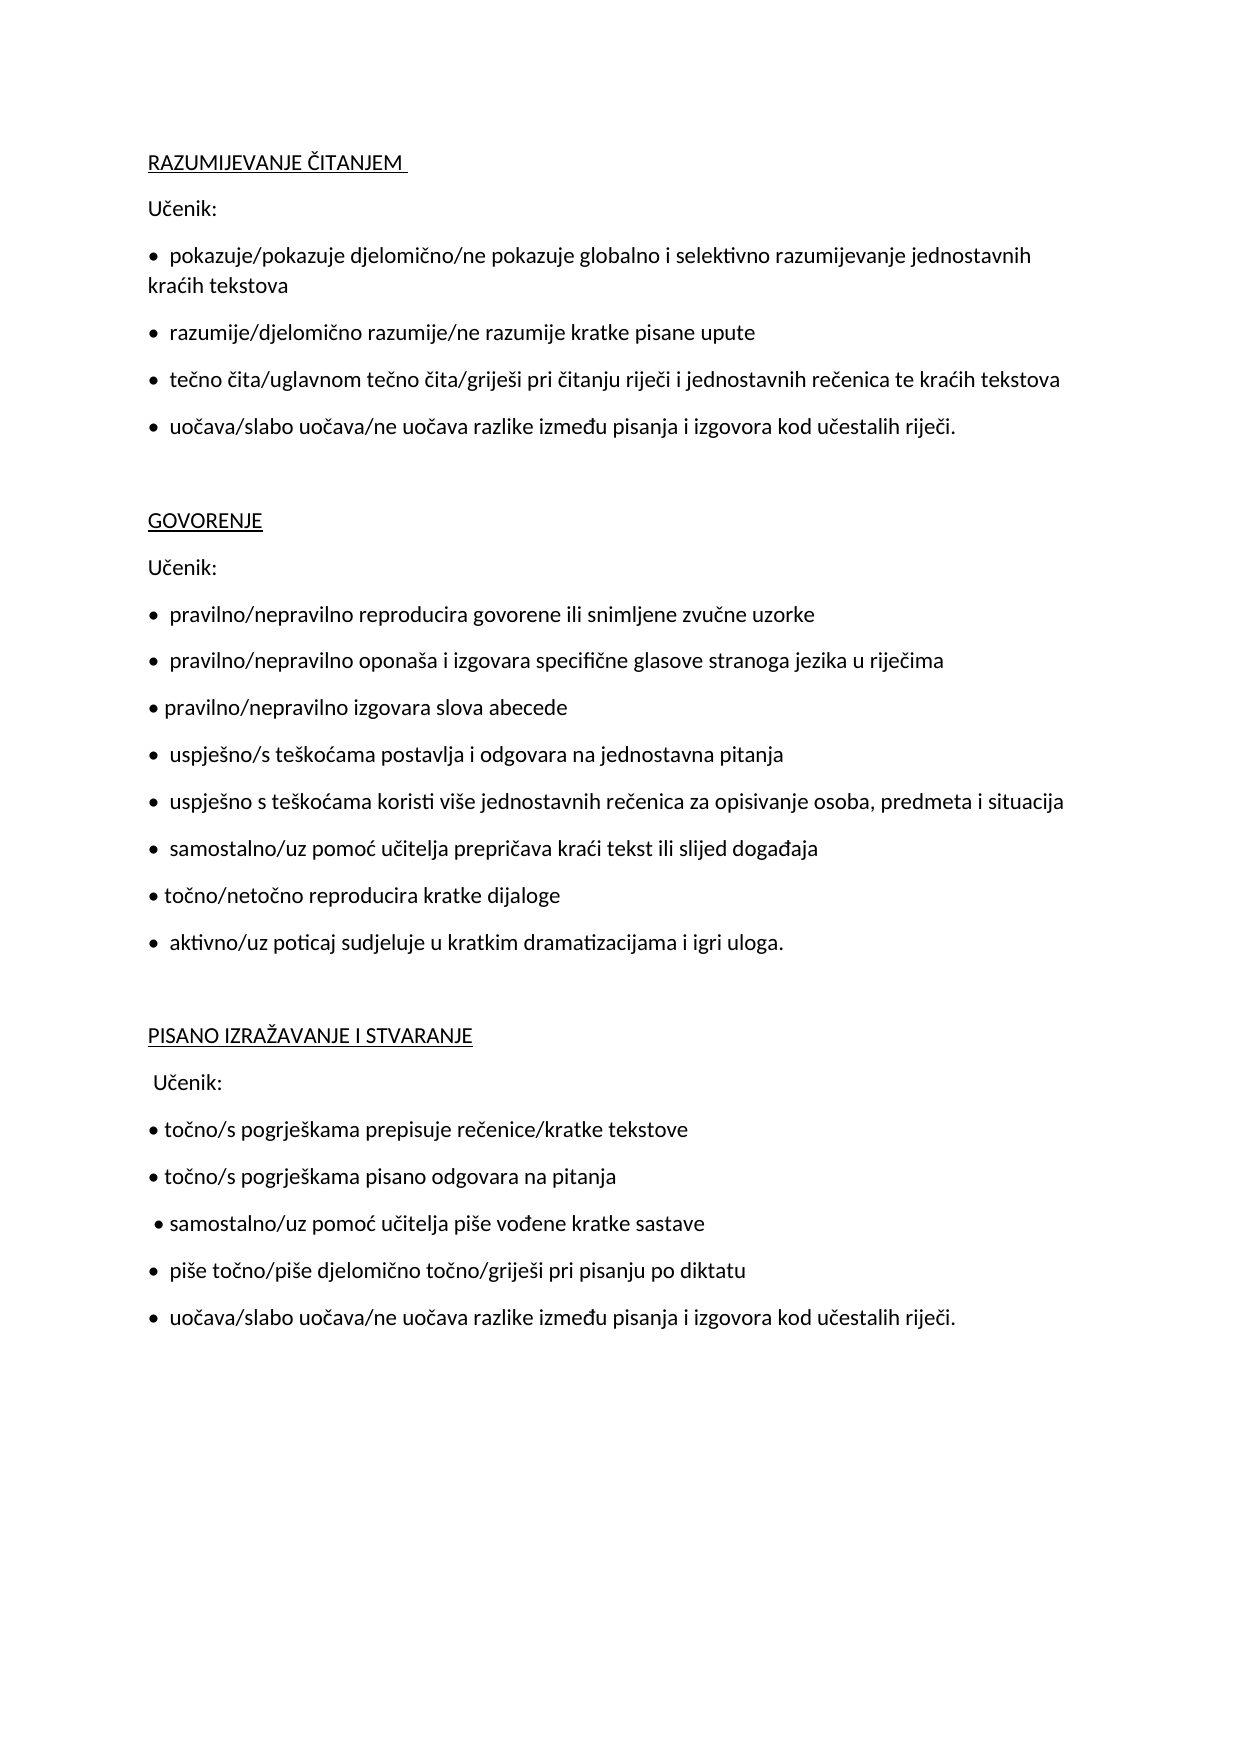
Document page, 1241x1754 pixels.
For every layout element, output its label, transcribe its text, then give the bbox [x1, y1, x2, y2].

text • razumije/djelomično razumije/ne razumije kratke pisane upute [148, 318, 1093, 346]
text Učenik: [148, 194, 1093, 222]
text • piše točno/piše djelomično točno/griješi pri pisanju po diktatu [148, 1256, 1093, 1284]
text • uočava/slabo uočava/ne uočava razlike između pisanja i izgovora kod učestalih riječi. [148, 412, 1093, 440]
text • uspješno s teškoćama koristi više jednostavnih rečenica za opisivanje osoba, predmeta i situacija [148, 787, 1093, 815]
text • pravilno/nepravilno izgovara slova abecede [148, 693, 1093, 721]
text • točno/s pogrješkama prepisuje rečenice/kratke tekstove [148, 1115, 1093, 1143]
text • točno/s pogrješkama pisano odgovara na pitanja [148, 1162, 1093, 1190]
text • samostalno/uz pomoć učitelja prepričava kraći tekst ili slijed događaja [148, 834, 1093, 862]
text GOVORENJE [148, 506, 1093, 534]
text PISANO IZRAŽAVANJE I STVARANJE [148, 1022, 1093, 1049]
text • samostalno/uz pomoć učitelja piše vođene kratke sastave [148, 1209, 1093, 1237]
text • pravilno/nepravilno reproducira govorene ili snimljene zvučne uzorke [148, 600, 1093, 628]
text • aktivno/uz poticaj sudjeluje u kratkim dramatizacijama i igri uloga. [148, 928, 1093, 956]
text • pravilno/nepravilno oponaša i izgovara specifične glasove stranoga jezika u riječima [148, 647, 1093, 674]
text • uspješno/s teškoćama postavlja i odgovara na jednostavna pitanja [148, 740, 1093, 768]
text • pokazuje/pokazuje djelomično/ne pokazuje globalno i selektivno razumijevanje jednostavnih kraćih tekstova [148, 241, 1093, 299]
text • točno/netočno reproducira kratke dijaloge [148, 881, 1093, 909]
text Učenik: [148, 1068, 1093, 1096]
text • uočava/slabo uočava/ne uočava razlike između pisanja i izgovora kod učestalih riječi. [148, 1303, 1093, 1331]
text RAZUMIJEVANJE ČITANJEM [148, 148, 1093, 176]
text Učenik: [148, 553, 1093, 581]
text • tečno čita/uglavnom tečno čita/griješi pri čitanju riječi i jednostavnih rečenica te kraćih tekstova [148, 365, 1093, 393]
